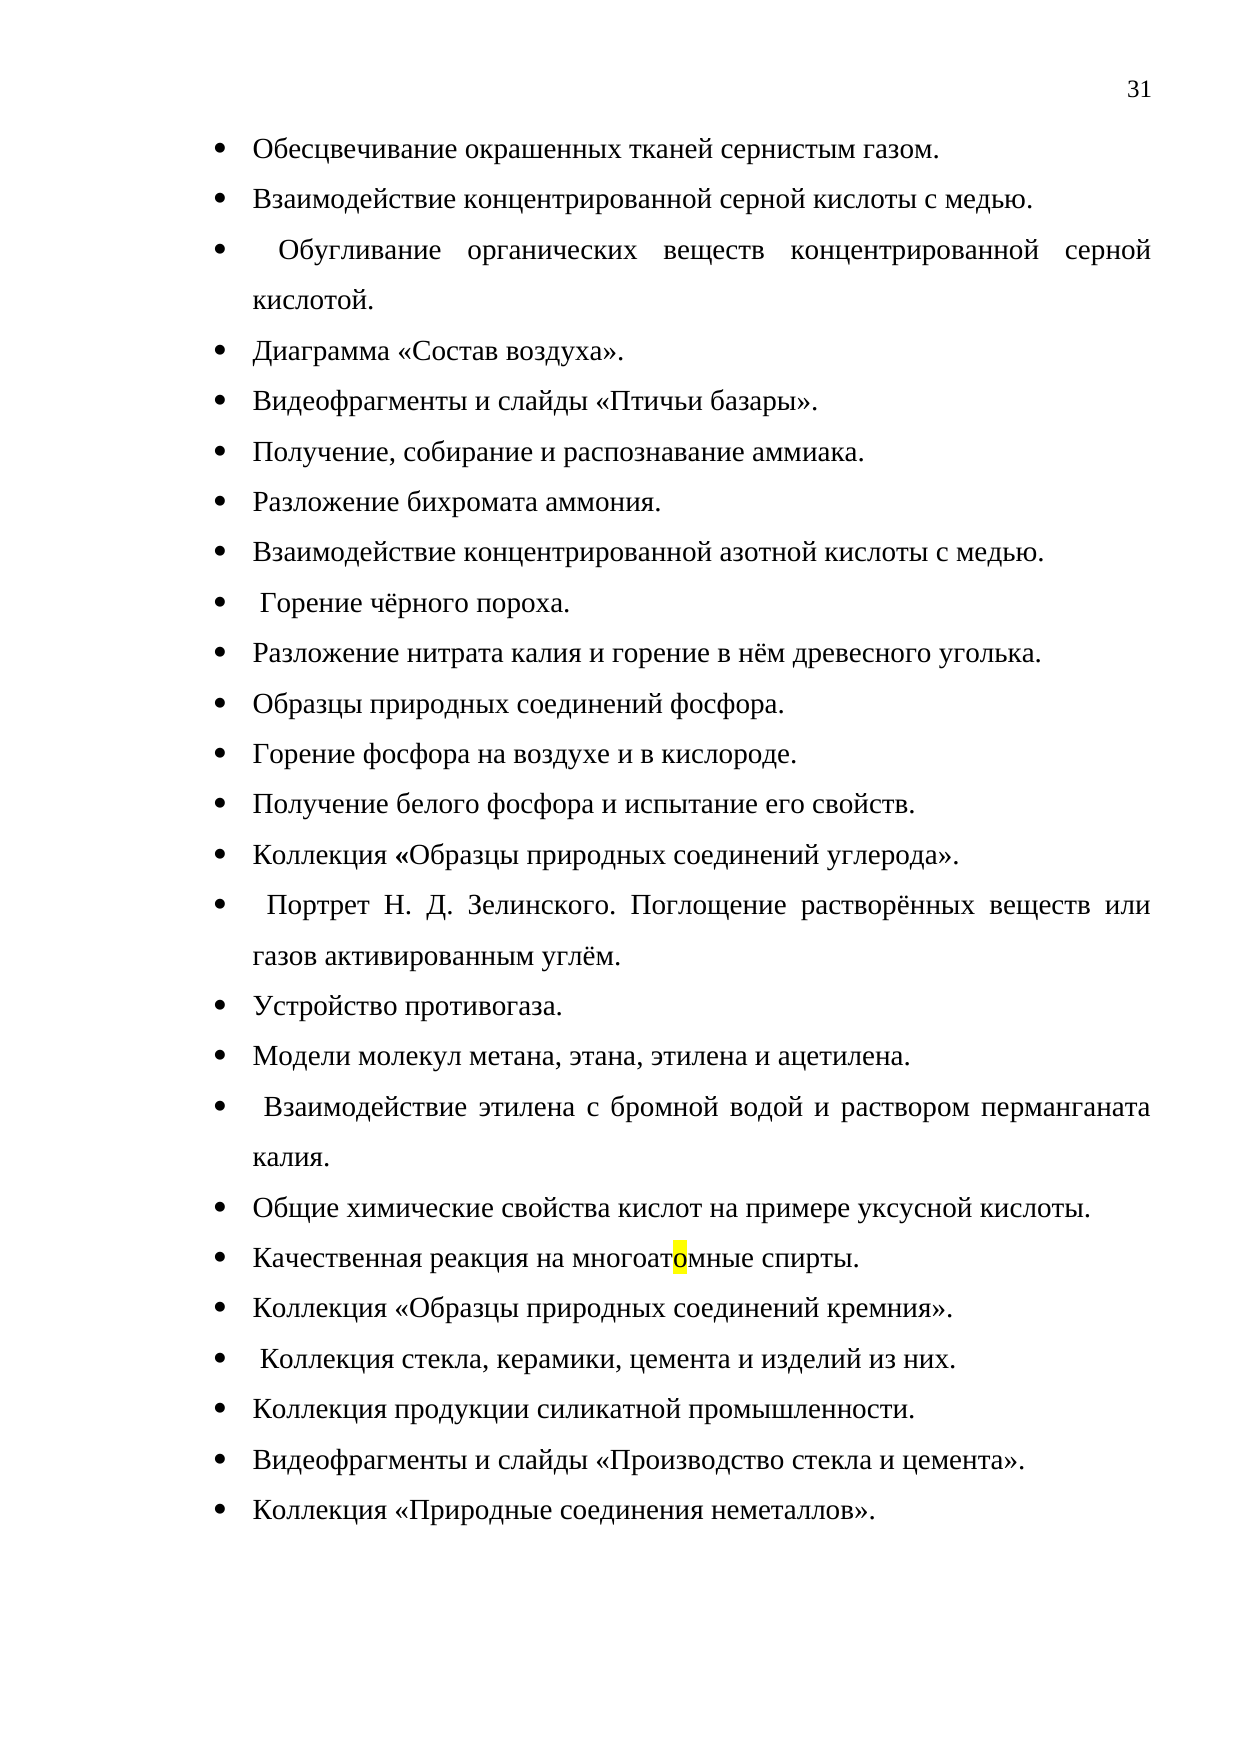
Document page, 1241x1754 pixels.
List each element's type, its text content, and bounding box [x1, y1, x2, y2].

list Горение фосфора на воздухе и в кислороде. [215, 736, 1152, 770]
list Горение чёрного пороха. [215, 585, 1152, 618]
list Получение, собирание и распознавание аммиака. [215, 434, 1152, 467]
list Видеофрагменты и слайды «Производство стекла и цемента». [215, 1442, 1152, 1475]
list Коллекция «Образцы природных соединений кремния». [215, 1291, 1152, 1324]
list Качественная реакция на многоатомные спирты. [215, 1240, 673, 1274]
list Устройство противогаза. [215, 988, 1152, 1022]
list Коллекция «Природные соединения неметаллов». [215, 1492, 1152, 1526]
list Разложение бихромата аммония. [215, 484, 1152, 518]
list Коллекция продукции силикатной промышленности. [215, 1391, 1152, 1425]
list Коллекция «Образцы природных соединений углерода». [215, 837, 1152, 871]
list Обугливание органических веществ концентрированной серной кислотой. [215, 232, 1152, 316]
list Портрет Н. Д. Зелинского. Поглощение растворённых веществ или газов активированным углём. [215, 887, 1152, 971]
list Взаимодействие концентрированной серной кислоты с медью. [215, 182, 1152, 215]
list Взаимодействие концентрированной азотной кислоты с медью. [215, 534, 1152, 568]
list Качественная реакция на многоатомные спирты. [687, 1240, 1152, 1274]
list Коллекция стекла, керамики, цемента и изделий из них. [215, 1341, 1152, 1374]
list Общие химические свойства кислот на примере уксусной кислоты. [215, 1190, 1152, 1223]
list Получение белого фосфора и испытание его свойств. [215, 787, 1152, 820]
list Диаграмма «Состав воздуха». [215, 333, 1152, 366]
list Обесцвечивание окрашенных тканей сернистым газом. [215, 131, 1152, 165]
list Образцы природных соединений фосфора. [215, 686, 1152, 719]
list Взаимодействие этилена с бромной водой и раствором перманганата калия. [215, 1089, 1152, 1173]
list Разложение нитрата калия и горение в нём древесного уголька. [215, 635, 1152, 669]
list Видеофрагменты и слайды «Птичьи базары». [215, 383, 1152, 417]
list Модели молекул метана, этана, этилена и ацетилена. [215, 1038, 1152, 1072]
